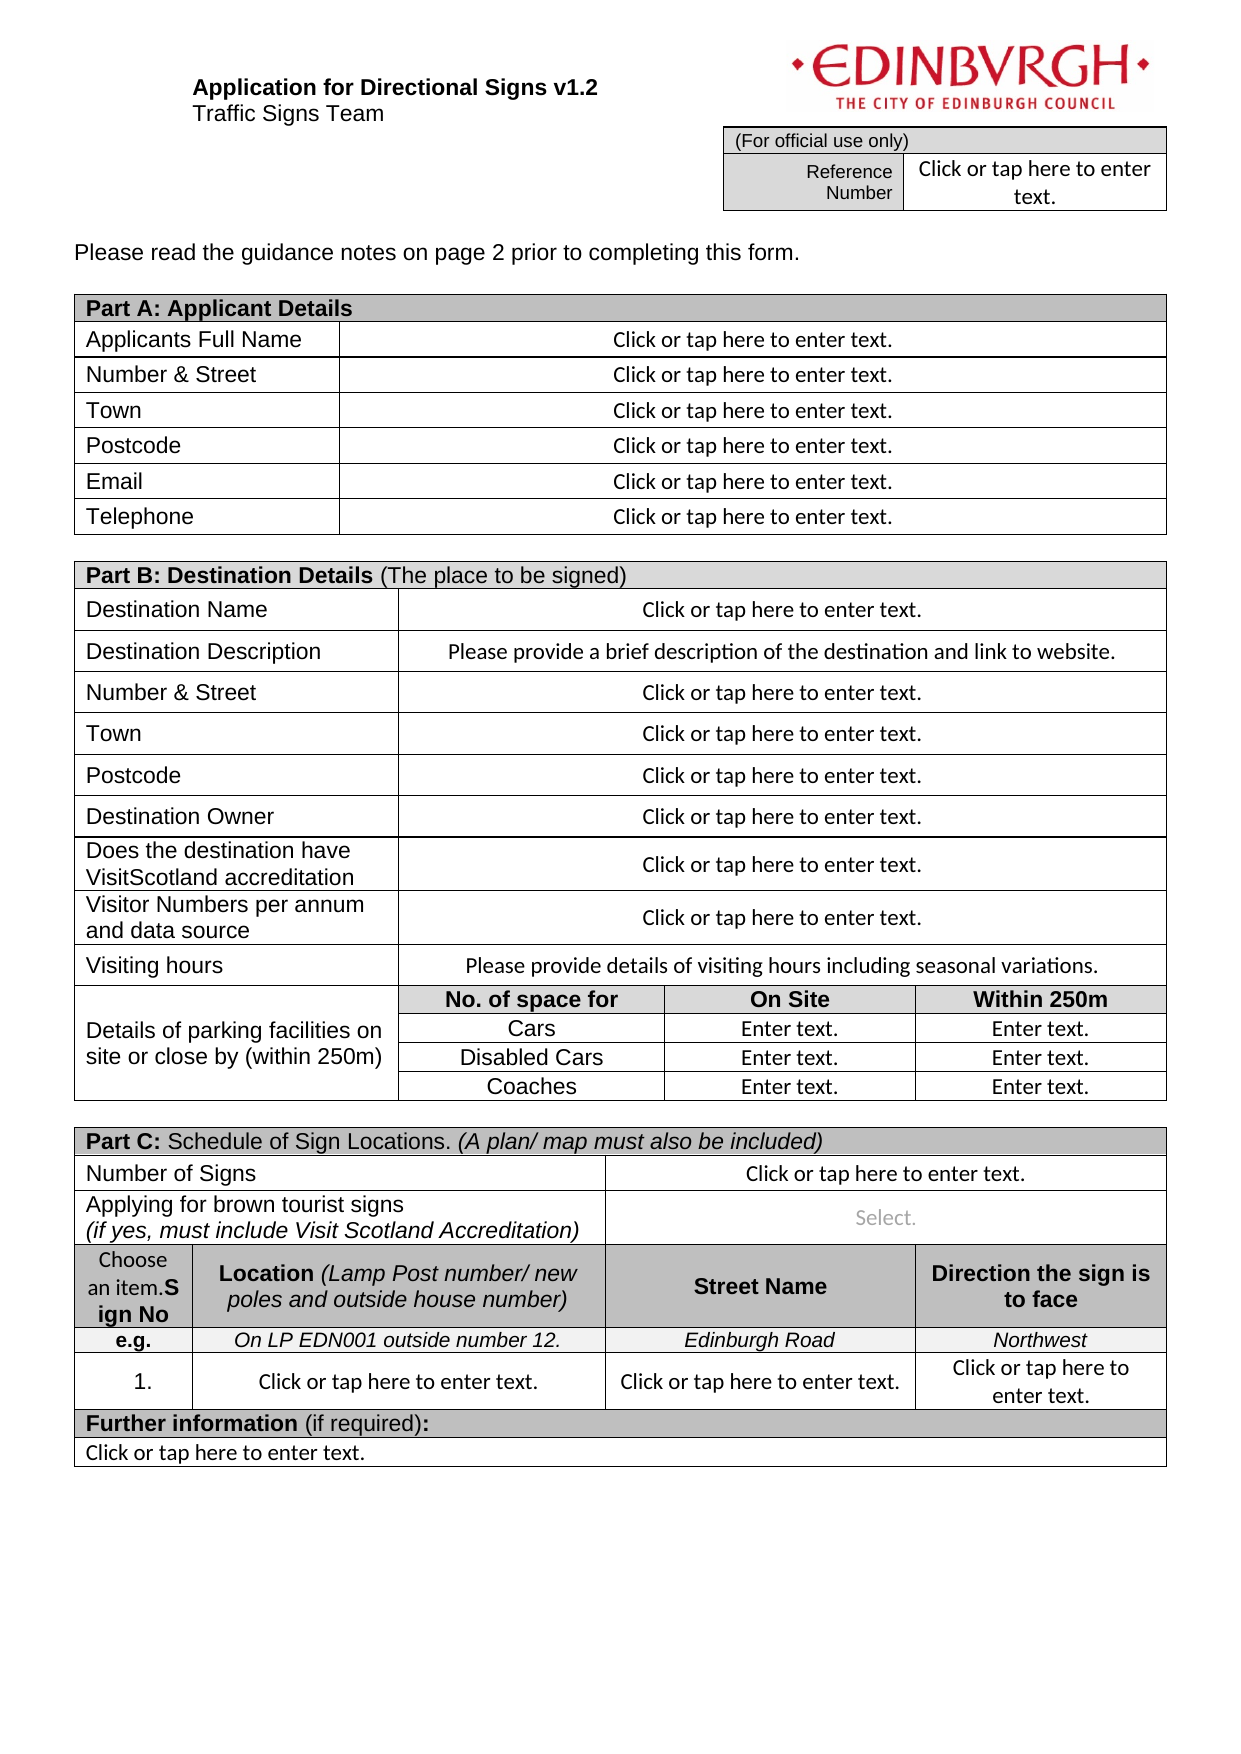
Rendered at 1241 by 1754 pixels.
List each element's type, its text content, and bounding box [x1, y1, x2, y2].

table_header Part C: Schedule of Sign Locations. (A plan/ map must also be included) [75, 1128, 1166, 1154]
table_cell Number & Street [75, 672, 398, 712]
table_cell Cars [399, 1014, 664, 1042]
table_cell [75, 1438, 1166, 1466]
table_header Part B: Destination Details (The place to be signed) [75, 562, 1166, 588]
table_cell Location (Lamp Post number/ new poles and outside house number) [193, 1245, 605, 1327]
table_cell Details of parking facilities on site or close by (within 250m) [75, 986, 398, 1100]
table_cell Email [75, 464, 339, 498]
table_cell Town [75, 393, 339, 427]
table_cell No. of space for [399, 986, 664, 1013]
table_cell Reference Number [724, 154, 903, 210]
table_cell Town [75, 713, 398, 754]
table_cell On LP EDN001 outside number 12. [193, 1328, 605, 1352]
table_cell Postcode [75, 755, 398, 795]
table_cell Northwest [916, 1328, 1166, 1352]
table_cell Street Name [606, 1245, 915, 1327]
table_cell Sign No [75, 1245, 192, 1327]
table_header Part A: Applicant Details [75, 295, 1166, 321]
table_cell Number & Street [75, 358, 339, 392]
table_cell Within 250m [916, 986, 1166, 1013]
table_cell Visitor Numbers per annum and data source [75, 891, 398, 944]
table_cell Destination Description [75, 631, 398, 671]
table_cell Telephone [75, 499, 339, 533]
table_cell Edinburgh Road [606, 1328, 915, 1352]
table_header (For official use only) [724, 128, 1166, 153]
table_cell Disabled Cars [399, 1043, 664, 1071]
table_cell Destination Name [75, 589, 398, 629]
table_cell Applicants Full Name [75, 322, 339, 356]
picture [786, 40, 1155, 112]
table_cell Number of Signs [75, 1156, 605, 1190]
table_cell Destination Owner [75, 796, 398, 836]
table_cell Postcode [75, 428, 339, 463]
table_cell [904, 154, 1166, 210]
table_cell [340, 358, 1166, 392]
table_cell Direction the sign is to face [916, 1245, 1166, 1327]
table_cell On Site [665, 986, 915, 1013]
table_cell Visiting hours [75, 945, 398, 985]
table_cell Further information (if required): [75, 1410, 1166, 1437]
table_cell Applying for brown tourist signs (if yes, must include Visit Scotland Accreditation) [75, 1191, 605, 1244]
table_cell e.g. [75, 1328, 192, 1352]
table_cell Does the destination have VisitScotland accreditation [75, 838, 398, 890]
table_cell Coaches [399, 1072, 664, 1100]
text Please read the guidance notes on page 2 prior to completing this form. [74, 239, 1167, 266]
